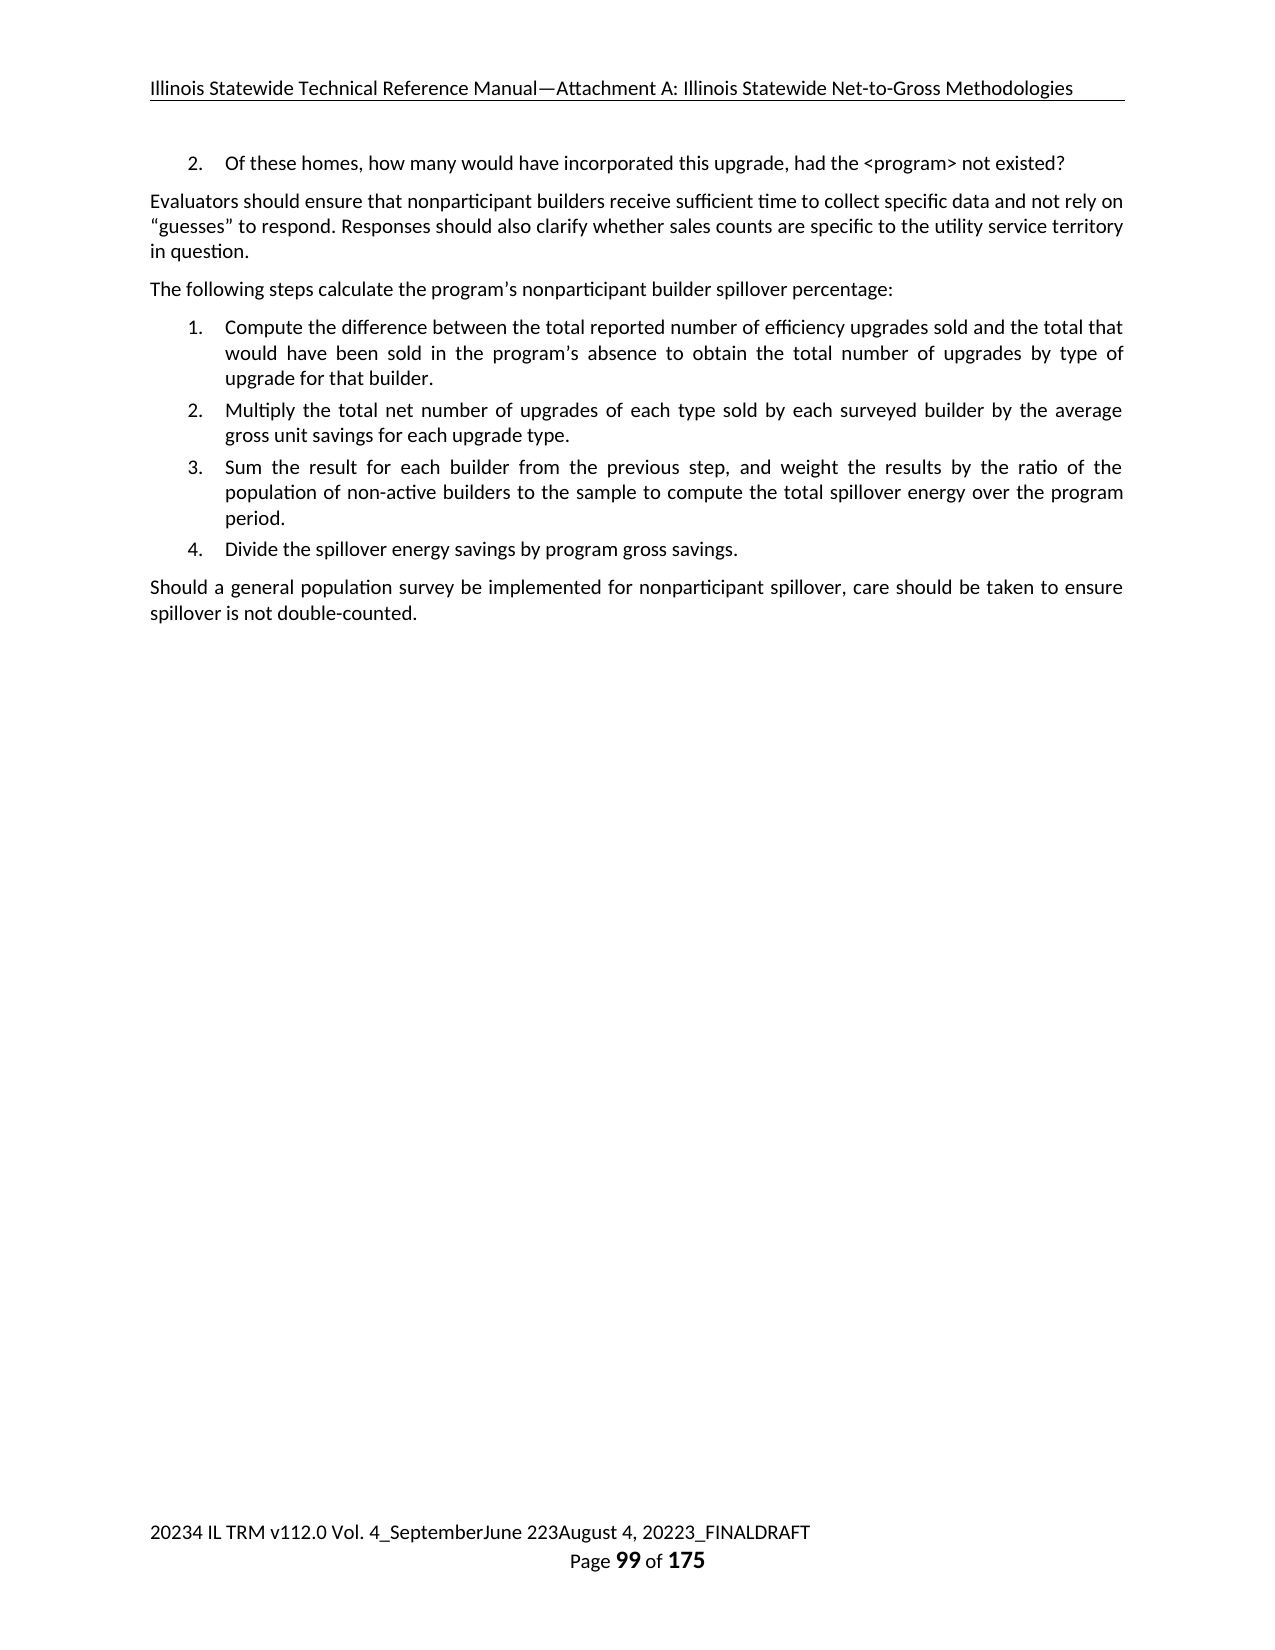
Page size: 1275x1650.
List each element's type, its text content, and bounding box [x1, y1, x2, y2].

list Of these homes, how many would have incorporated this upgrade, had the <program> not existed? [187, 150, 1125, 175]
list Divide the spillover energy savings by program gross savings. [187, 537, 1125, 562]
text Evaluators should ensure that nonparticipant builders receive sufficient time to collect specific data and not rely on “guesses” to respond. Responses should also clarify whether sales counts are specific to the utility service territory in question. [150, 188, 1125, 264]
list Compute the difference between the total reported number of efficiency upgrades sold and the total that would have been sold in the program’s absence to obtain the total number of upgrades by type of upgrade for that builder. [187, 314, 1125, 391]
list Multiply the total net number of upgrades of each type sold by each surveyed builder by the average gross unit savings for each upgrade type. [187, 397, 1125, 448]
list Sum the result for each builder from the previous step, and weight the results by the ratio of the population of non-active builders to the sample to compute the total spillover energy over the program period. [187, 454, 1125, 530]
text The following steps calculate the program’s nonparticipant builder spillover percentage: [150, 277, 1125, 302]
text Should a general population survey be implemented for nonparticipant spillover, care should be taken to ensure spillover is not double-counted. [150, 574, 1125, 625]
